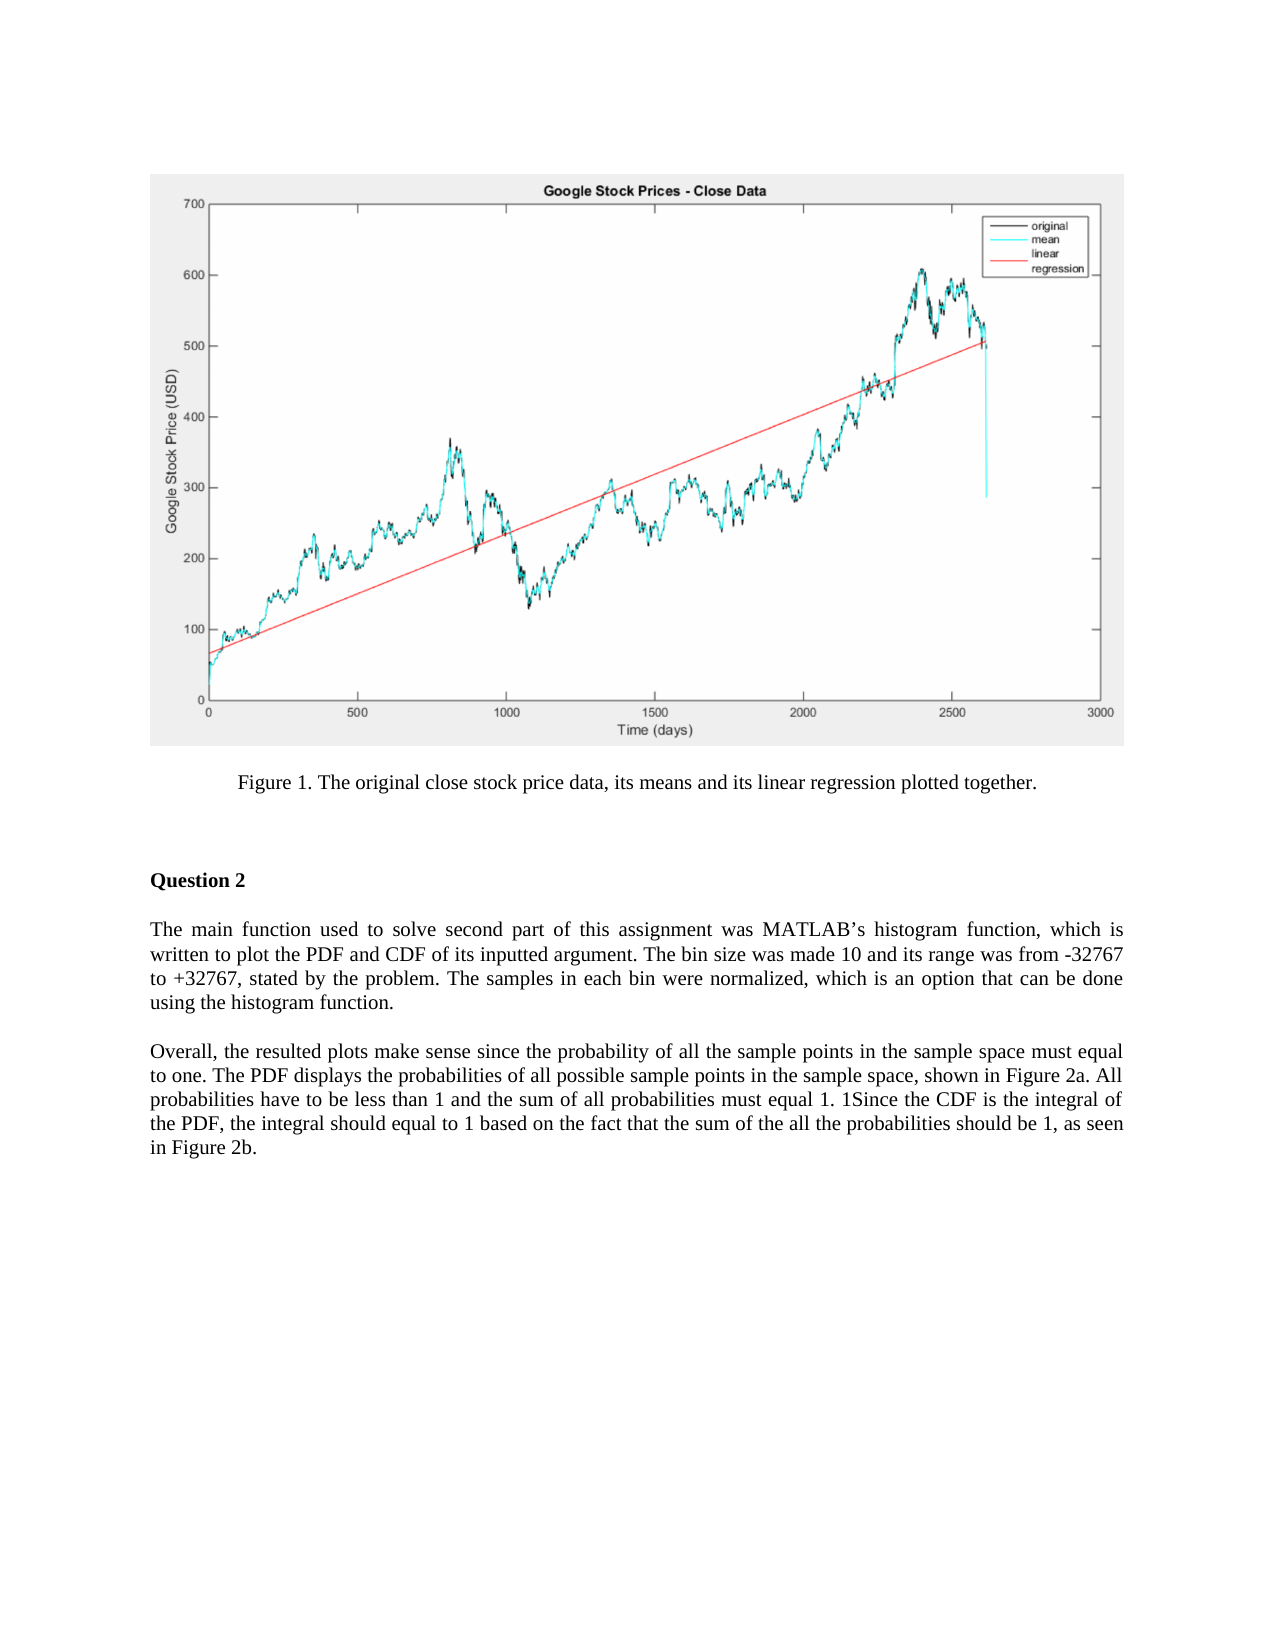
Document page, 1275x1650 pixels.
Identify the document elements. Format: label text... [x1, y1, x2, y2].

picture [150, 174, 1125, 746]
text Figure 1. The original close stock price data, its means and its linear regression plotted together. [150, 770, 1125, 794]
text The main function used to solve second part of this assignment was MATLAB’s histogram function, which is written to plot the PDF and CDF of its inputted argument. The bin size was made 10 and its range was from -32767 to +32767, stated by the problem. The samples in each bin were normalized, which is an option that can be done using the histogram function. [150, 917, 1125, 1014]
text Question 2 [150, 868, 1125, 892]
text Overall, the resulted plots make sense since the probability of all the sample points in the sample space must equal to one. The PDF displays the probabilities of all possible sample points in the sample space, shown in Figure 2a. All probabilities have to be less than 1 and the sum of all probabilities must equal 1. 1Since the CDF is the integral of the PDF, the integral should equal to 1 based on the fact that the sum of the all the probabilities should be 1, as seen in Figure 2b. [150, 1039, 1125, 1159]
